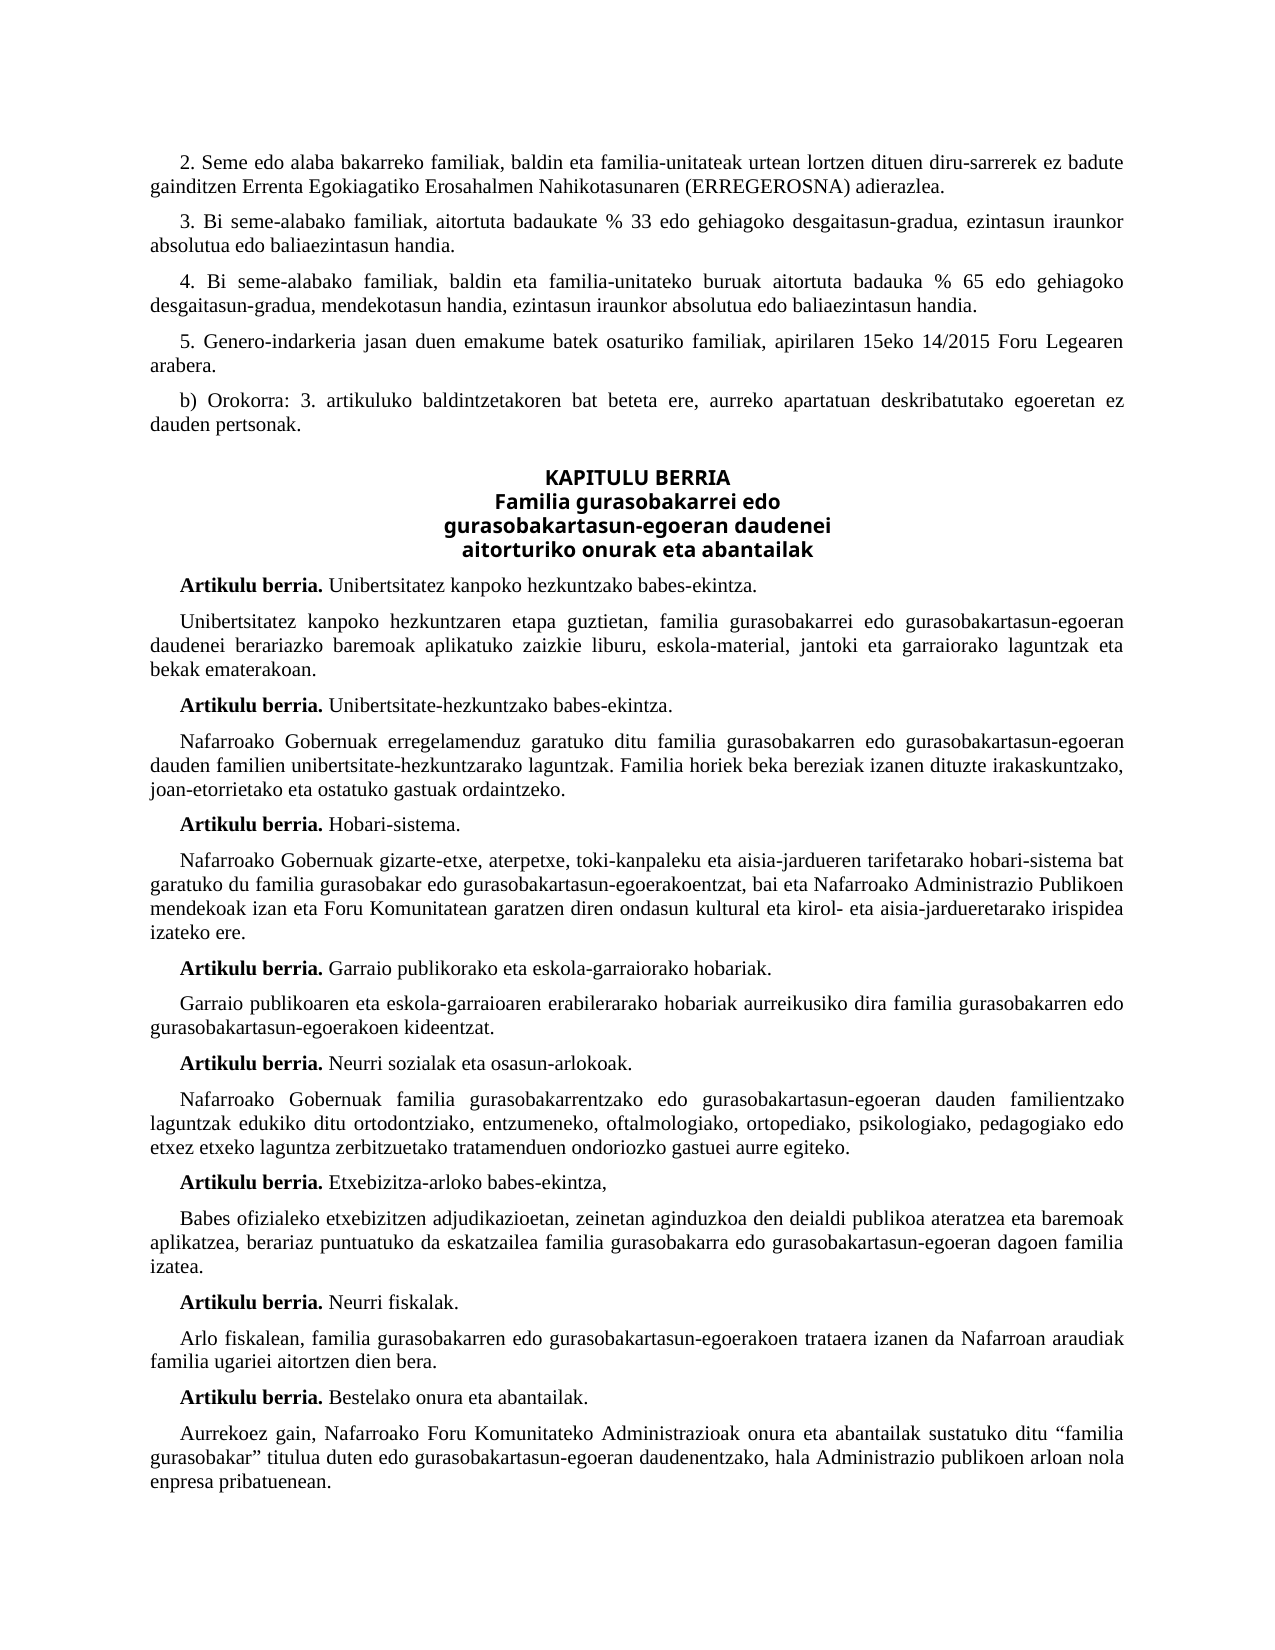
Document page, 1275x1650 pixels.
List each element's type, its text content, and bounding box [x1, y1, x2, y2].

text Artikulu berria. Neurri sozialak eta osasun-arlokoak. [150, 1051, 1125, 1075]
text 2. Seme edo alaba bakarreko familiak, baldin eta familia-unitateak urtean lortzen dituen diru-sarrerek ez badute gainditzen Errenta Egokiagatiko Erosahalmen Nahikotasunaren (ERREGEROSNA) adierazlea. [150, 150, 1125, 198]
text b) Orokorra: 3. artikuluko baldintzetakoren bat beteta ere, aurreko apartatuan deskribatutako egoeretan ez dauden pertsonak. [150, 389, 1125, 437]
text Artikulu berria. Bestelako onura eta abantailak. [150, 1385, 1125, 1409]
text Artikulu berria. Hobari-sistema. [150, 812, 1125, 836]
text Unibertsitatez kanpoko hezkuntzaren etapa guztietan, familia gurasobakarrei edo gurasobakartasun-egoeran daudenei berariazko baremoak aplikatuko zaizkie liburu, eskola-material, jantoki eta garraiorako laguntzak eta bekak ematerakoan. [150, 609, 1125, 681]
text Artikulu berria. Etxebizitza-arloko babes-ekintza, [150, 1171, 1125, 1194]
text Aurrekoez gain, Nafarroako Foru Komunitateko Administrazioak onura eta abantailak sustatuko ditu “familia gurasobakar” titulua duten edo gurasobakartasun-egoeran daudenentzako, hala Administrazio publikoen arloan nola enpresa pribatuenean. [150, 1421, 1125, 1493]
text Artikulu berria. Garraio publikorako eta eskola-garraiorako hobariak. [150, 956, 1125, 980]
text Garraio publikoaren eta eskola-garraioaren erabilerarako hobariak aurreikusiko dira familia gurasobakarren edo gurasobakartasun-egoerakoen kideentzat. [150, 992, 1125, 1039]
text KAPITULU BERRIA Familia gurasobakarrei edo gurasobakartasun-egoeran daudenei aitorturiko onurak eta abantailak [150, 466, 1125, 562]
text Arlo fiskalean, familia gurasobakarren edo gurasobakartasun-egoerakoen trataera izanen da Nafarroan araudiak familia ugariei aitortzen dien bera. [150, 1326, 1125, 1374]
text 3. Bi seme-alabako familiak, aitortuta badaukate % 33 edo gehiagoko desgaitasun-gradua, ezintasun iraunkor absolutua edo baliaezintasun handia. [150, 210, 1125, 258]
text Nafarroako Gobernuak erregelamenduz garatuko ditu familia gurasobakarren edo gurasobakartasun-egoeran dauden familien unibertsitate-hezkuntzarako laguntzak. Familia horiek beka bereziak izanen dituzte irakaskuntzako, joan-etorrietako eta ostatuko gastuak ordaintzeko. [150, 729, 1125, 801]
text 4. Bi seme-alabako familiak, baldin eta familia-unitateko buruak aitortuta badauka % 65 edo gehiagoko desgaitasun-gradua, mendekotasun handia, ezintasun iraunkor absolutua edo baliaezintasun handia. [150, 269, 1125, 317]
text Artikulu berria. Neurri fiskalak. [150, 1290, 1125, 1314]
text 5. Genero-indarkeria jasan duen emakume batek osaturiko familiak, apirilaren 15eko 14/2015 Foru Legearen arabera. [150, 329, 1125, 377]
text Artikulu berria. Unibertsitatez kanpoko hezkuntzako babes-ekintza. [150, 574, 1125, 598]
text Nafarroako Gobernuak familia gurasobakarrentzako edo gurasobakartasun-egoeran dauden familientzako laguntzak edukiko ditu ortodontziako, entzumeneko, oftalmologiako, ortopediako, psikologiako, pedagogiako edo etxez etxeko laguntza zerbitzuetako tratamenduen ondoriozko gastuei aurre egiteko. [150, 1087, 1125, 1159]
text Babes ofizialeko etxebizitzen adjudikazioetan, zeinetan aginduzkoa den deialdi publikoa ateratzea eta baremoak aplikatzea, berariaz puntuatuko da eskatzailea familia gurasobakarra edo gurasobakartasun-egoeran dagoen familia izatea. [150, 1206, 1125, 1278]
text Nafarroako Gobernuak gizarte-etxe, aterpetxe, toki-kanpaleku eta aisia-jardueren tarifetarako hobari-sistema bat garatuko du familia gurasobakar edo gurasobakartasun-egoerakoentzat, bai eta Nafarroako Administrazio Publikoen mendekoak izan eta Foru Komunitatean garatzen diren ondasun kultural eta kirol- eta aisia-jardueretarako irispidea izateko ere. [150, 848, 1125, 944]
text Artikulu berria. Unibertsitate-hezkuntzako babes-ekintza. [150, 693, 1125, 717]
